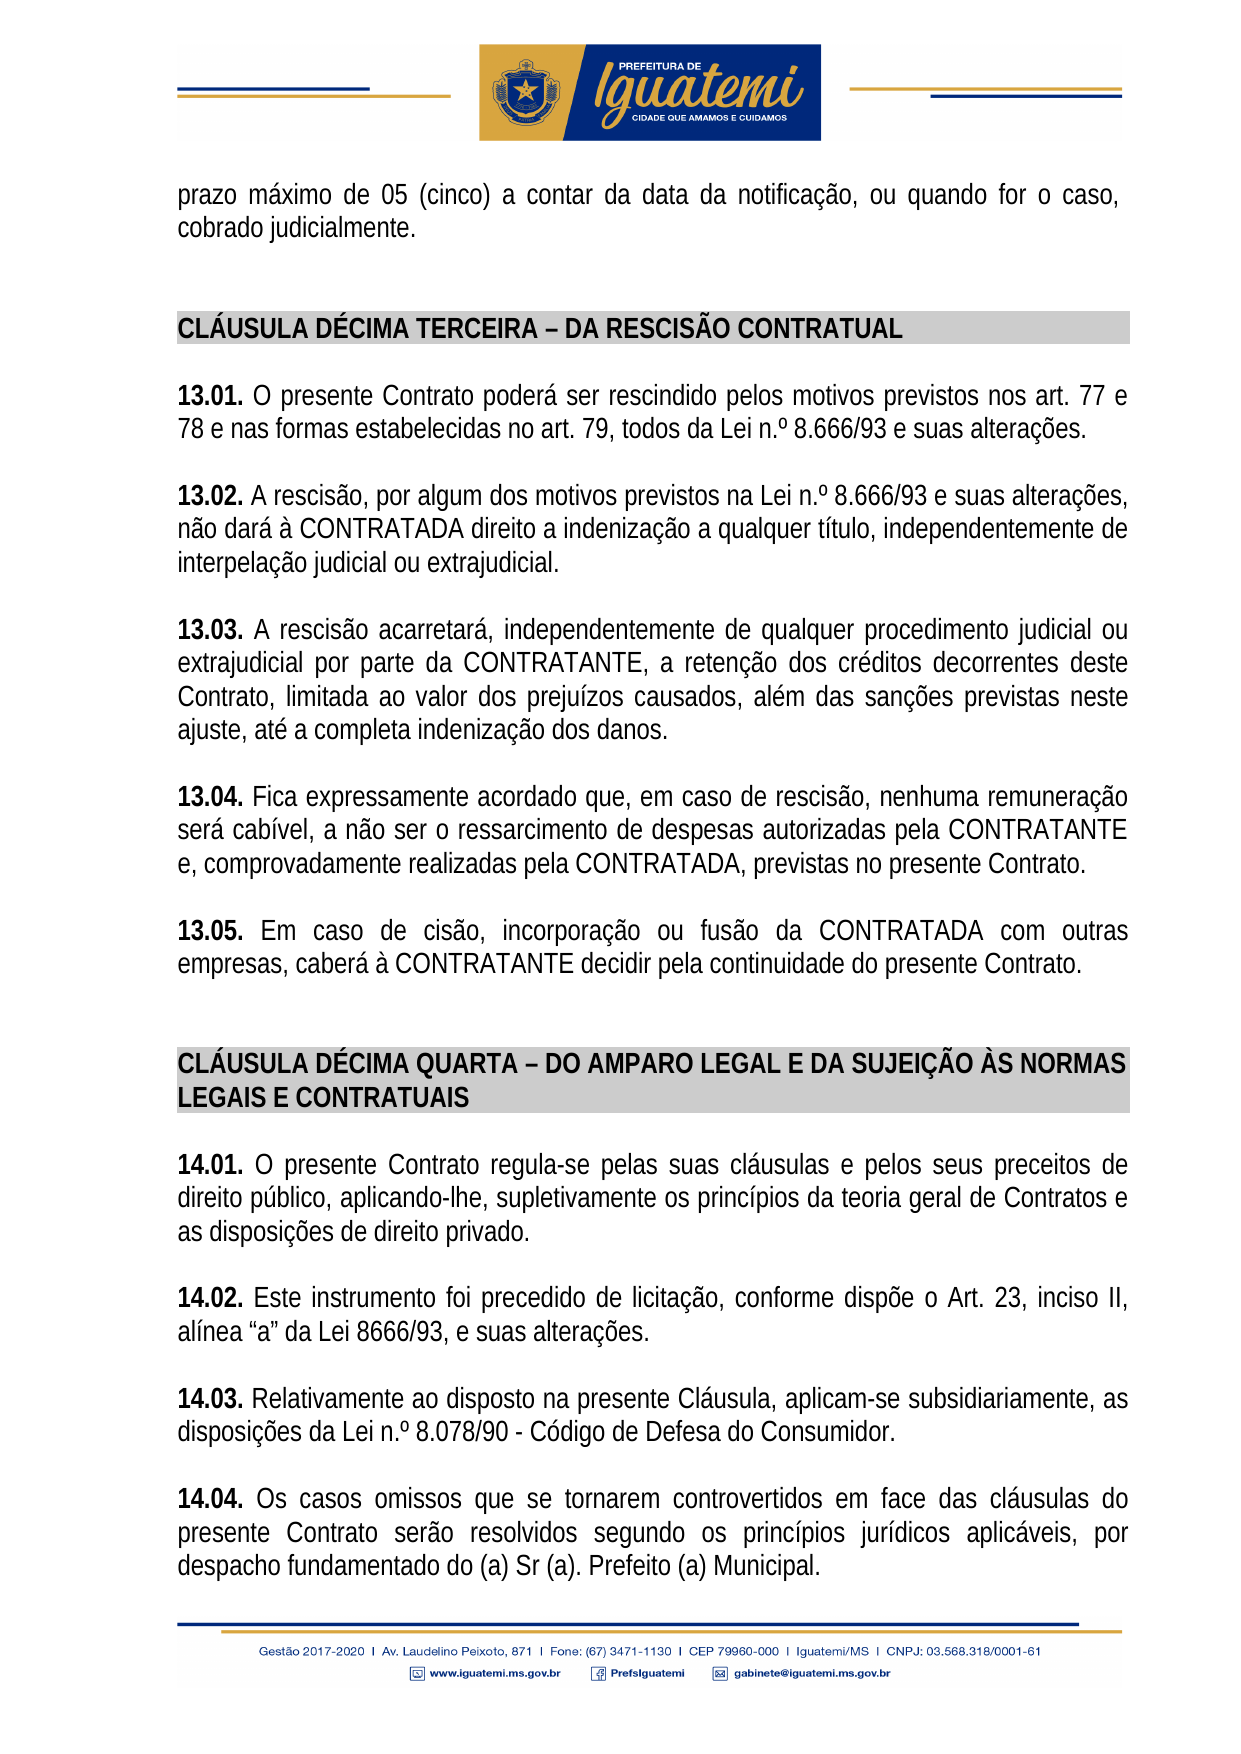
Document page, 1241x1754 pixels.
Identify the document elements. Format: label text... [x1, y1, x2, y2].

text 13.05. Em caso de cisão, incorporação ou fusão da CONTRATADA com outras empresas, caberá à CONTRATANTE decidir pela continuidade do presente Contrato. [177, 913, 1130, 980]
text 14.02. Este instrumento foi precedido de licitação, conforme dispõe o Art. 23, inciso II, alínea “a” da Lei 8666/93, e suas alterações. [177, 1281, 1130, 1347]
text 13.04. Fica expressamente acordado que, em caso de rescisão, nenhuma remuneração será cabível, a não ser o ressarcimento de despesas autorizadas pela CONTRATANTE e, comprovadamente realizadas pela CONTRATADA, previstas no presente Contrato. [177, 779, 1130, 879]
text 13.02. A rescisão, por algum dos motivos previstos na Lei n.º 8.666/93 e suas alterações, não dará à CONTRATADA direito a indenização a qualquer título, independentemente de interpelação judicial ou extrajudicial. [177, 478, 1130, 578]
text CLÁUSULA DÉCIMA QUARTA – DO AMPARO LEGAL E DA SUJEIÇÃO ÀS NORMAS LEGAIS E CONTRATUAIS [177, 1047, 1130, 1113]
text 14.04. Os casos omissos que se tornarem controvertidos em face das cláusulas do presente Contrato serão resolvidos segundo os princípios jurídicos aplicáveis, por despacho fundamentado do (a) Sr (a). Prefeito (a) Municipal. [177, 1481, 1130, 1582]
text CLÁUSULA DÉCIMA TERCEIRA – DA RESCISÃO CONTRATUAL [177, 311, 1130, 344]
picture [177, 44, 1123, 141]
text 14.01. O presente Contrato regula-se pelas suas cláusulas e pelos seus preceitos de direito público, aplicando-lhe, supletivamente os princípios da teoria geral de Contratos e as disposições de direito privado. [177, 1147, 1130, 1247]
text 13.01. O presente Contrato poderá ser rescindido pelos motivos previstos nos art. 77 e 78 e nas formas estabelecidas no art. 79, todos da Lei n.º 8.666/93 e suas alterações. [177, 378, 1130, 445]
text 14.03. Relativamente ao disposto na presente Cláusula, aplicam-se subsidiariamente, as disposições da Lei n.º 8.078/90 - Código de Defesa do Consumidor. [177, 1381, 1130, 1448]
text 13.03. A rescisão acarretará, independentemente de qualquer procedimento judicial ou extrajudicial por parte da CONTRATANTE, a retenção dos créditos decorrentes deste Contrato, limitada ao valor dos prejuízos causados, além das sanções previstas neste ajuste, até a completa indenização dos danos. [177, 612, 1130, 746]
picture [177, 1616, 1123, 1688]
